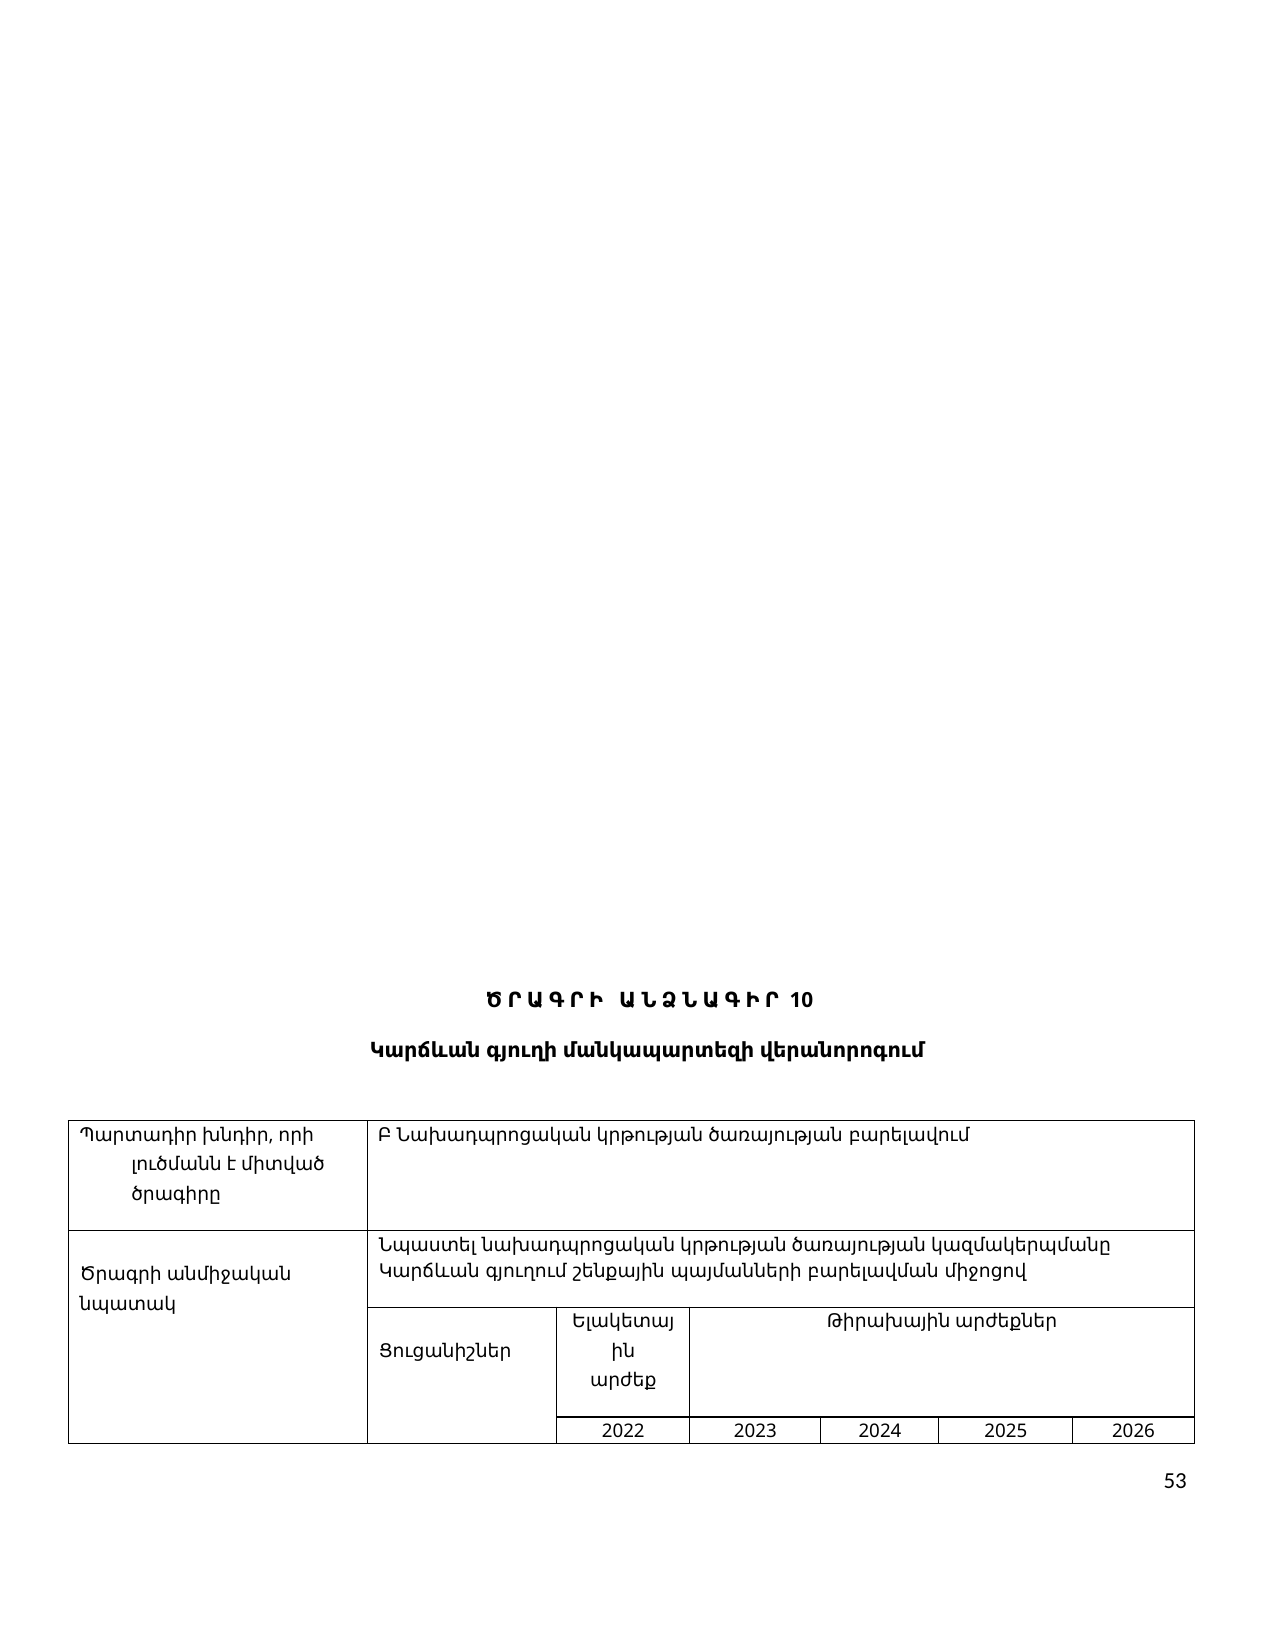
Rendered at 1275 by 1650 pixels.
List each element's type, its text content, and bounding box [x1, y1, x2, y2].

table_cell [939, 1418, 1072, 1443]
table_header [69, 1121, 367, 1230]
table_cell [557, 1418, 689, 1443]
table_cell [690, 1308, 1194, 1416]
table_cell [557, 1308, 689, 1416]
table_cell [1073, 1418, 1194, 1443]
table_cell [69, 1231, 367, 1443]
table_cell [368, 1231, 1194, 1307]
text Ծ Ր Ա Գ Ր Ի Ա Ն Ձ Ն Ա Գ Ի Ր 10 [112, 986, 1186, 1014]
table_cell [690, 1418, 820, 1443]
text Կարճևան գյուղի մանկապարտեզի վերանորոգում [112, 1035, 1186, 1095]
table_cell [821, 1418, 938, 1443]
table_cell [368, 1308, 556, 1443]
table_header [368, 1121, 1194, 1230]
